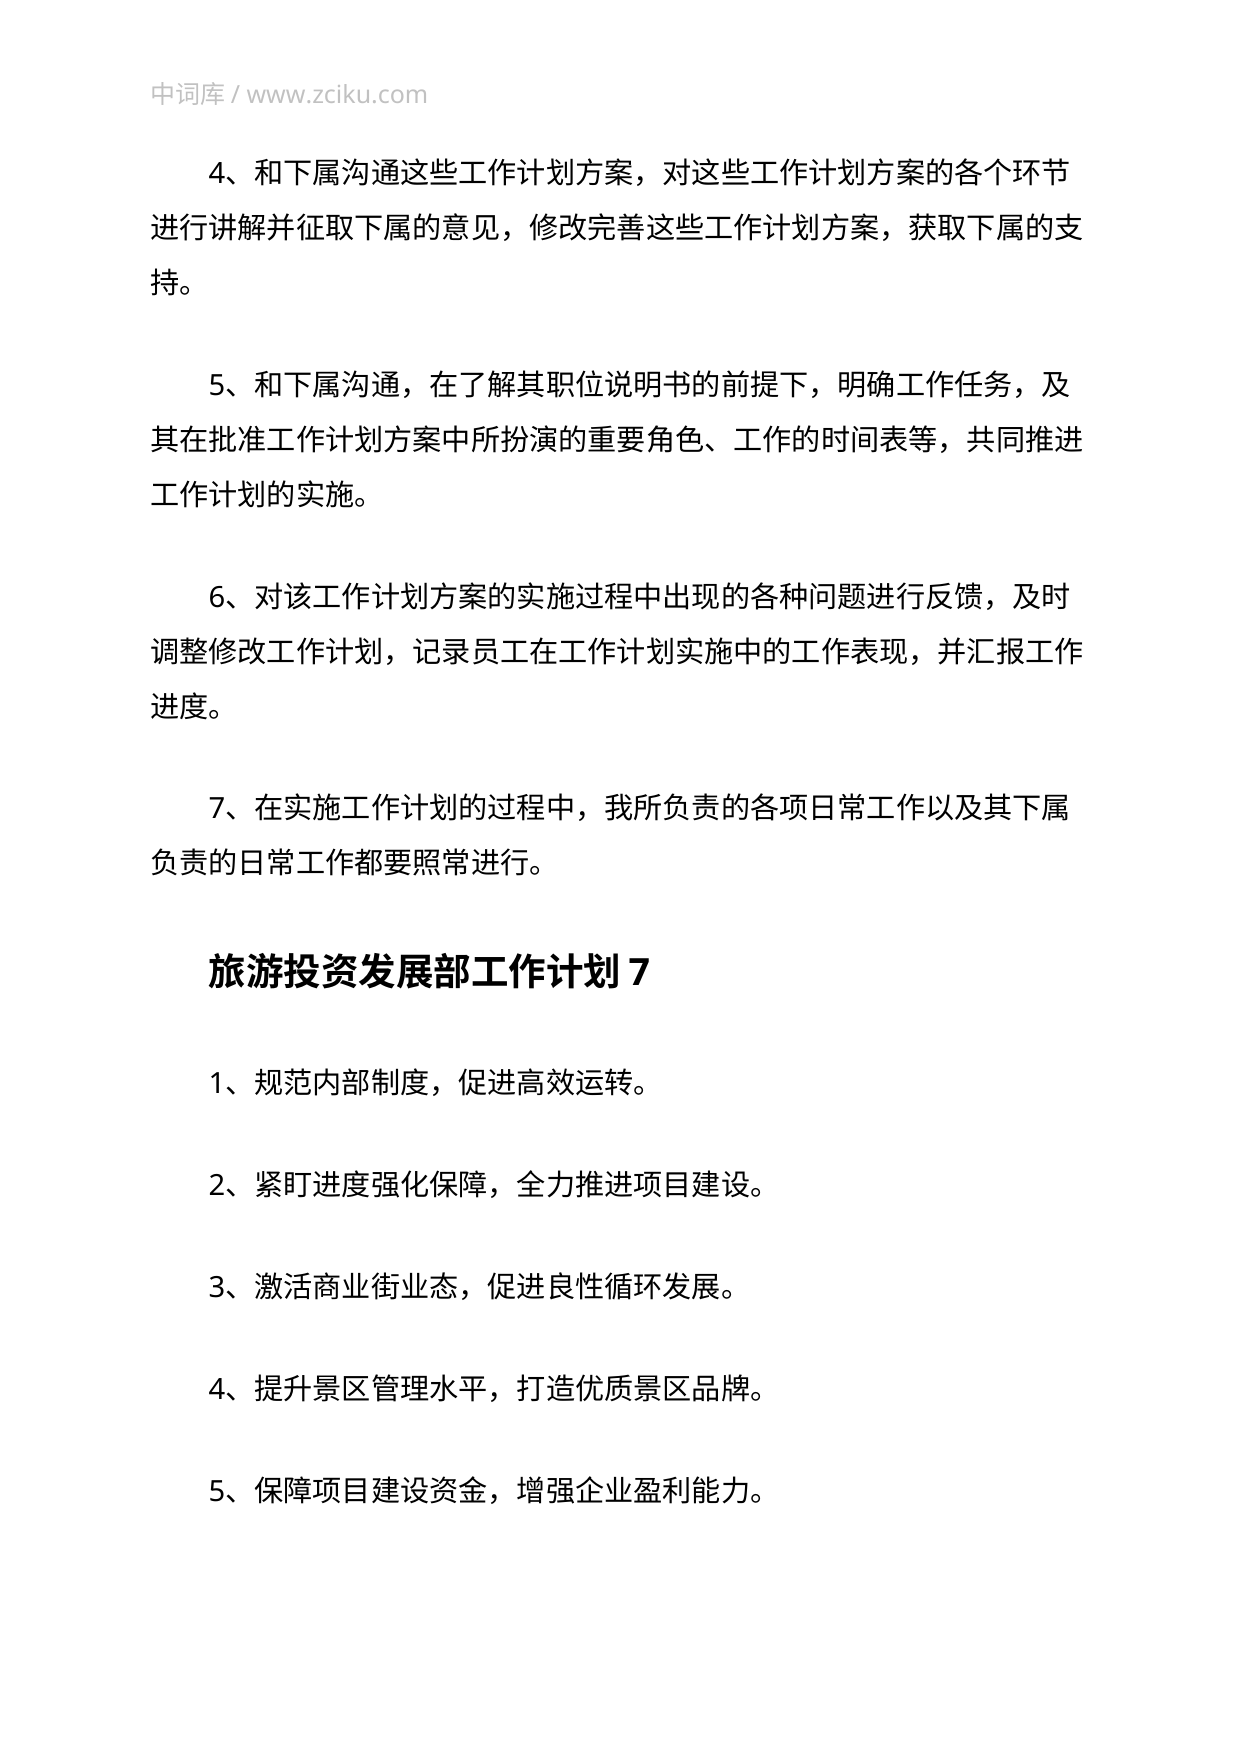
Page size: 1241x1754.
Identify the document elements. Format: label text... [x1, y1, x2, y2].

text 2、紧盯进度强化保障，全力推进项目建设。 [150, 1161, 1090, 1204]
text 5、保障项目建设资金，增强企业盈利能力。 [150, 1467, 1090, 1510]
text 3、激活商业街业态，促进良性循环发展。 [150, 1263, 1090, 1306]
text 6、对该工作计划方案的实施过程中出现的各种问题进行反馈，及时调整修改工作计划，记录员工在工作计划实施中的工作表现，并汇报工作进度。 [150, 573, 1090, 726]
text 4、和下属沟通这些工作计划方案，对这些工作计划方案的各个环节进行讲解并征取下属的意见，修改完善这些工作计划方案，获取下属的支持。 [150, 150, 1090, 302]
text 4、提升景区管理水平，打造优质景区品牌。 [150, 1365, 1090, 1408]
text 5、和下属沟通，在了解其职位说明书的前提下，明确工作任务，及其在批准工作计划方案中所扮演的重要角色、工作的时间表等，共同推进工作计划的实施。 [150, 362, 1090, 514]
text 1、规范内部制度，促进高效运转。 [150, 1059, 1090, 1102]
text 旅游投资发展部工作计划7 [150, 942, 1090, 996]
text 7、在实施工作计划的过程中，我所负责的各项日常工作以及其下属负责的日常工作都要照常进行。 [150, 785, 1090, 882]
